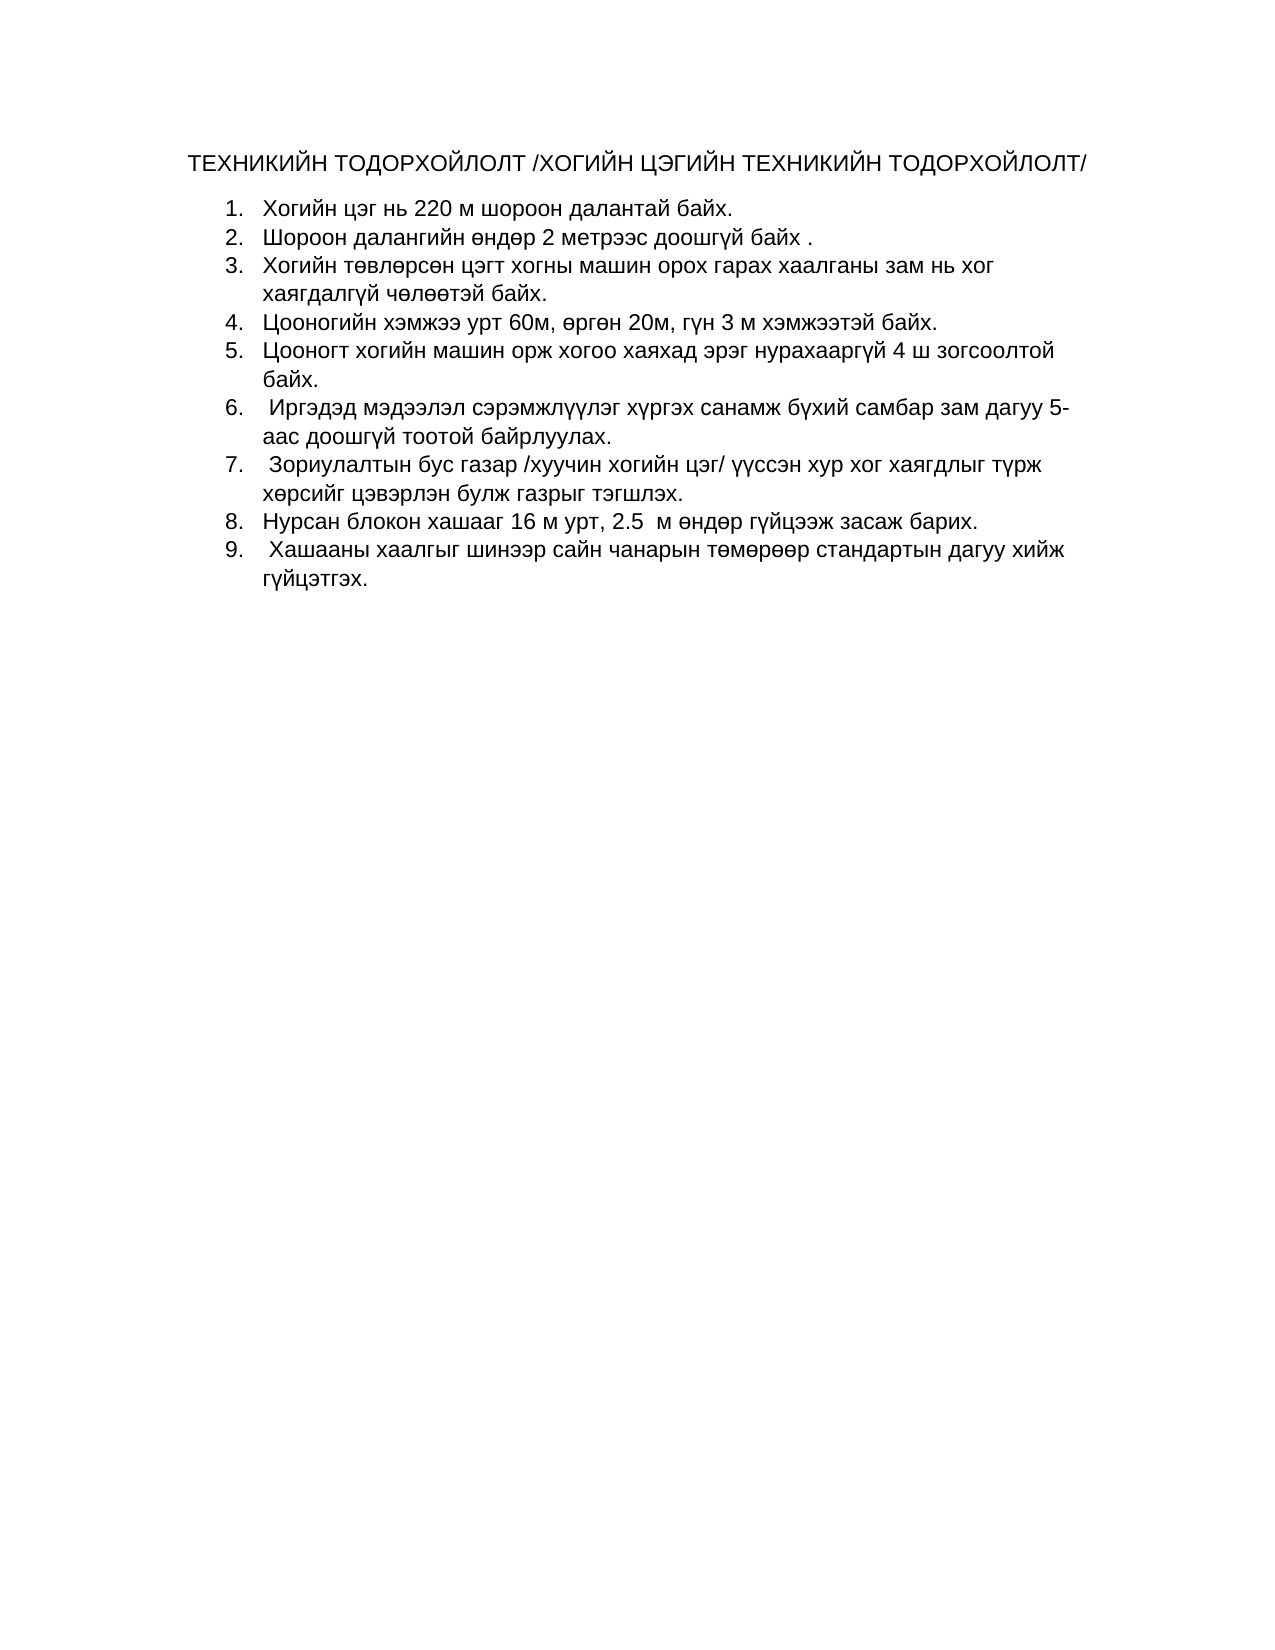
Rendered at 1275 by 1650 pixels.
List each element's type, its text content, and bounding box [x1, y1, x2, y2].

list Шороон далангийн өндөр 2 метрээс доошгүй байх . [225, 223, 1087, 250]
list Цооногт хогийн машин орж хогоо хаяхад эрэг нурахааргүй 4 ш зогсоолтой байх. [225, 337, 1087, 392]
list Хогийн төвлөрсөн цэгт хогны машин орох гарах хаалганы зам нь хог хаягдалгүй чөлөөтэй байх. [225, 252, 1087, 307]
list Нурсан блокон хашааг 16 м урт, 2.5 м өндөр гүйцээж засаж барих. [225, 508, 1087, 534]
list Зориулалтын бус газар /хуучин хогийн цэг/ үүссэн хур хог хаягдлыг түрж хөрсийг цэвэрлэн булж газрыг тэгшлэх. [225, 451, 1087, 506]
list Хогийн цэг нь 220 м шороон далантай байх. [225, 195, 1087, 221]
list Хашааны хаалгыг шинээр сайн чанарын төмөрөөр стандартын дагуу хийж гүйцэтгэх. [225, 536, 1087, 591]
text ТЕХНИКИЙН ТОДОРХОЙЛОЛТ /ХОГИЙН ЦЭГИЙН ТЕХНИКИЙН ТОДОРХОЙЛОЛТ/ [187, 150, 1087, 176]
list Цооногийн хэмжээ урт 60м, өргөн 20м, гүн 3 м хэмжээтэй байх. [225, 309, 1087, 335]
list Иргэдэд мэдээлэл сэрэмжлүүлэг хүргэх санамж бүхий самбар зам дагуу 5-аас доошгүй тоотой байрлуулах. [225, 394, 1087, 449]
